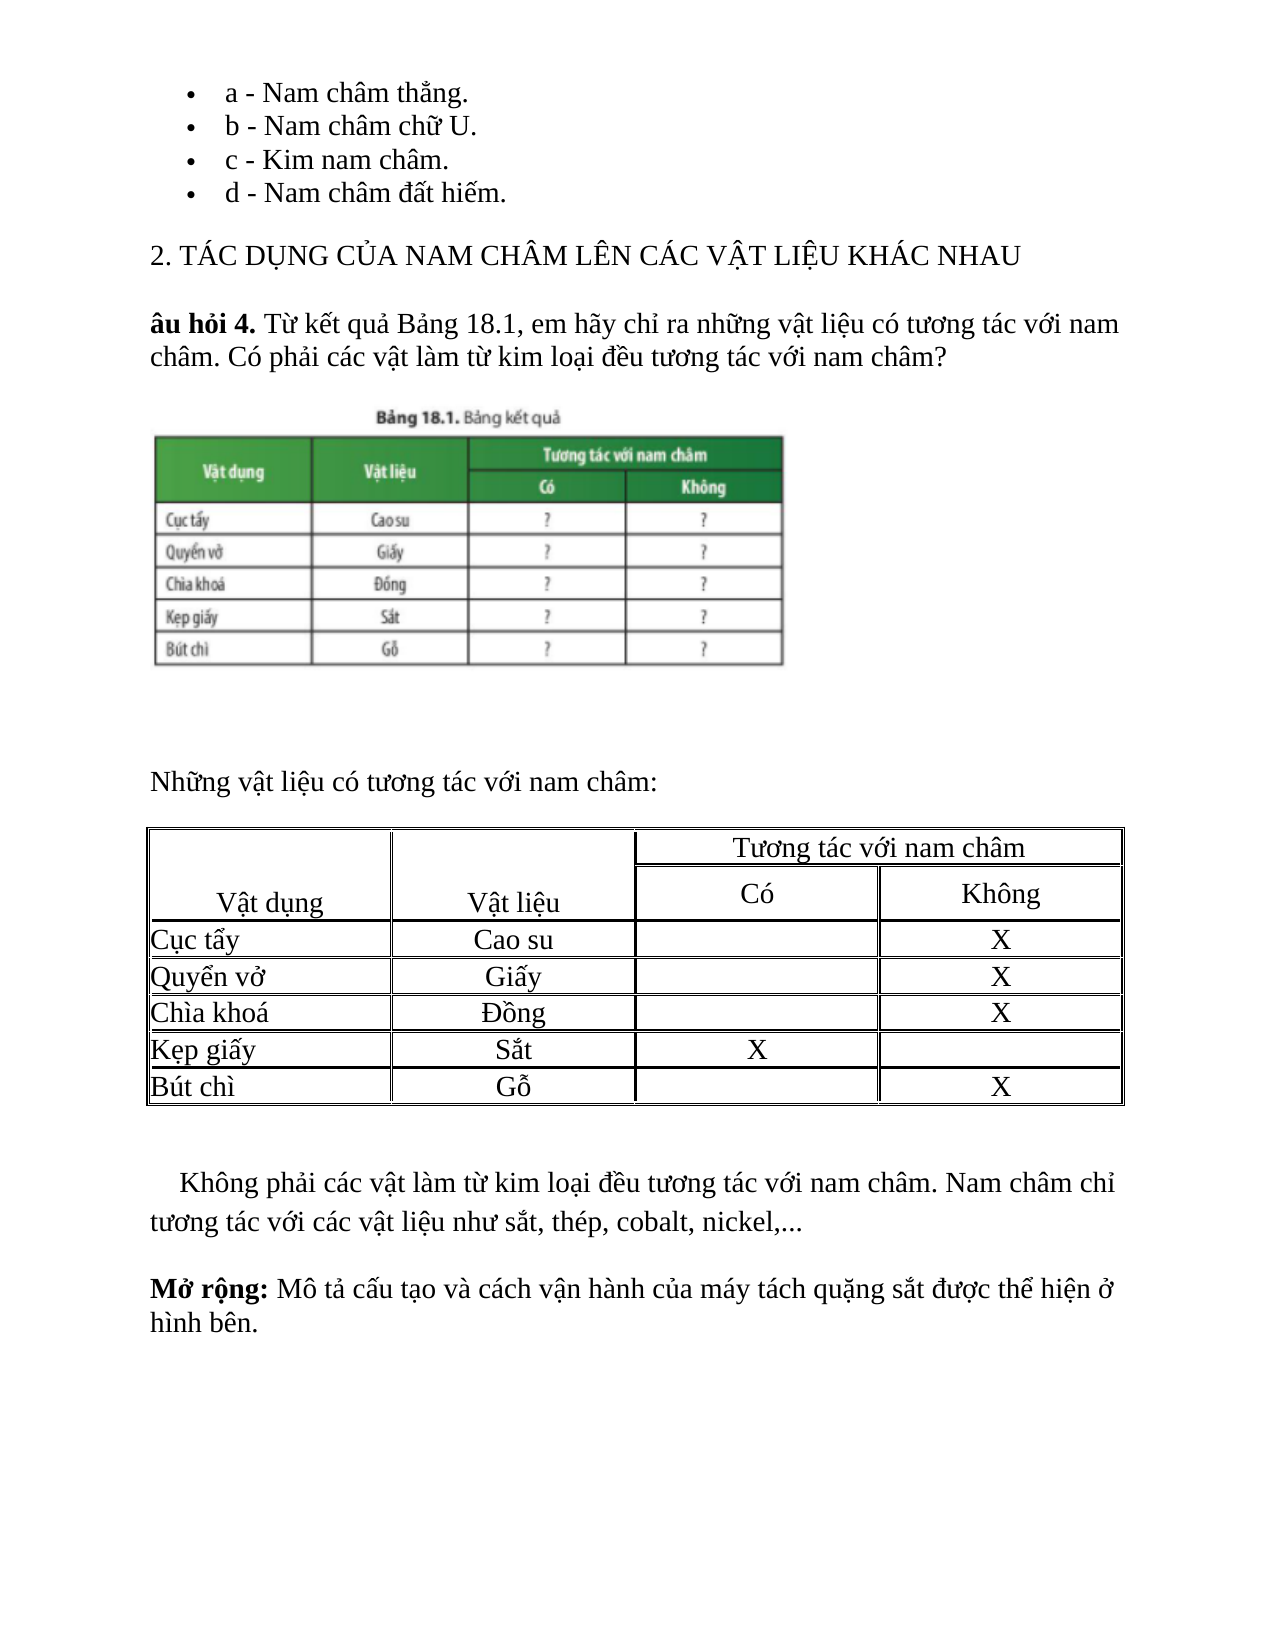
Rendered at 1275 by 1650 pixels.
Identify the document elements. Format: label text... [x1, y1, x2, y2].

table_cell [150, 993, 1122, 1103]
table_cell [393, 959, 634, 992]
text Những vật liệu có tương tác với nam châm: [150, 764, 1125, 797]
picture [150, 402, 792, 672]
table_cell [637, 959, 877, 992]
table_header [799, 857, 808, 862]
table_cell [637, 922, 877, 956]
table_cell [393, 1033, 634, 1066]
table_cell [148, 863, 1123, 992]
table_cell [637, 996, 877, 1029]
text Mở rộng: Mô tả cấu tạo và cách vận hành của máy tách quặng sắt được thể hiện ở hình bên. [150, 1272, 1125, 1339]
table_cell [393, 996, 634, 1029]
text Không phải các vật làm từ kim loại đều tương tác với nam châm. Nam châm chỉ tương tác với các vật liệu như sắt, thép, cobalt, nickel,... [150, 1165, 1125, 1237]
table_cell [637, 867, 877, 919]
text 2. TÁC DỤNG CỦA NAM CHÂM LÊN CÁC VẬT LIỆU KHÁC NHAU [150, 238, 1125, 272]
list a - Nam châm thẳng. [187, 75, 1125, 108]
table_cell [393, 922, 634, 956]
list d - Nam châm đất hiếm. [187, 176, 1125, 209]
list c - Kim nam châm. [187, 142, 1125, 176]
text âu hỏi 4. Từ kết quả Bảng 18.1, em hãy chỉ ra những vật liệu có tương tác với nam châm. Có phải các vật làm từ kim loại đều tương tác với nam châm? [150, 306, 1125, 373]
list b - Nam châm chữ U. [187, 108, 1125, 142]
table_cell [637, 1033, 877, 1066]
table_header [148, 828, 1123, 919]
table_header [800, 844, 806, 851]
